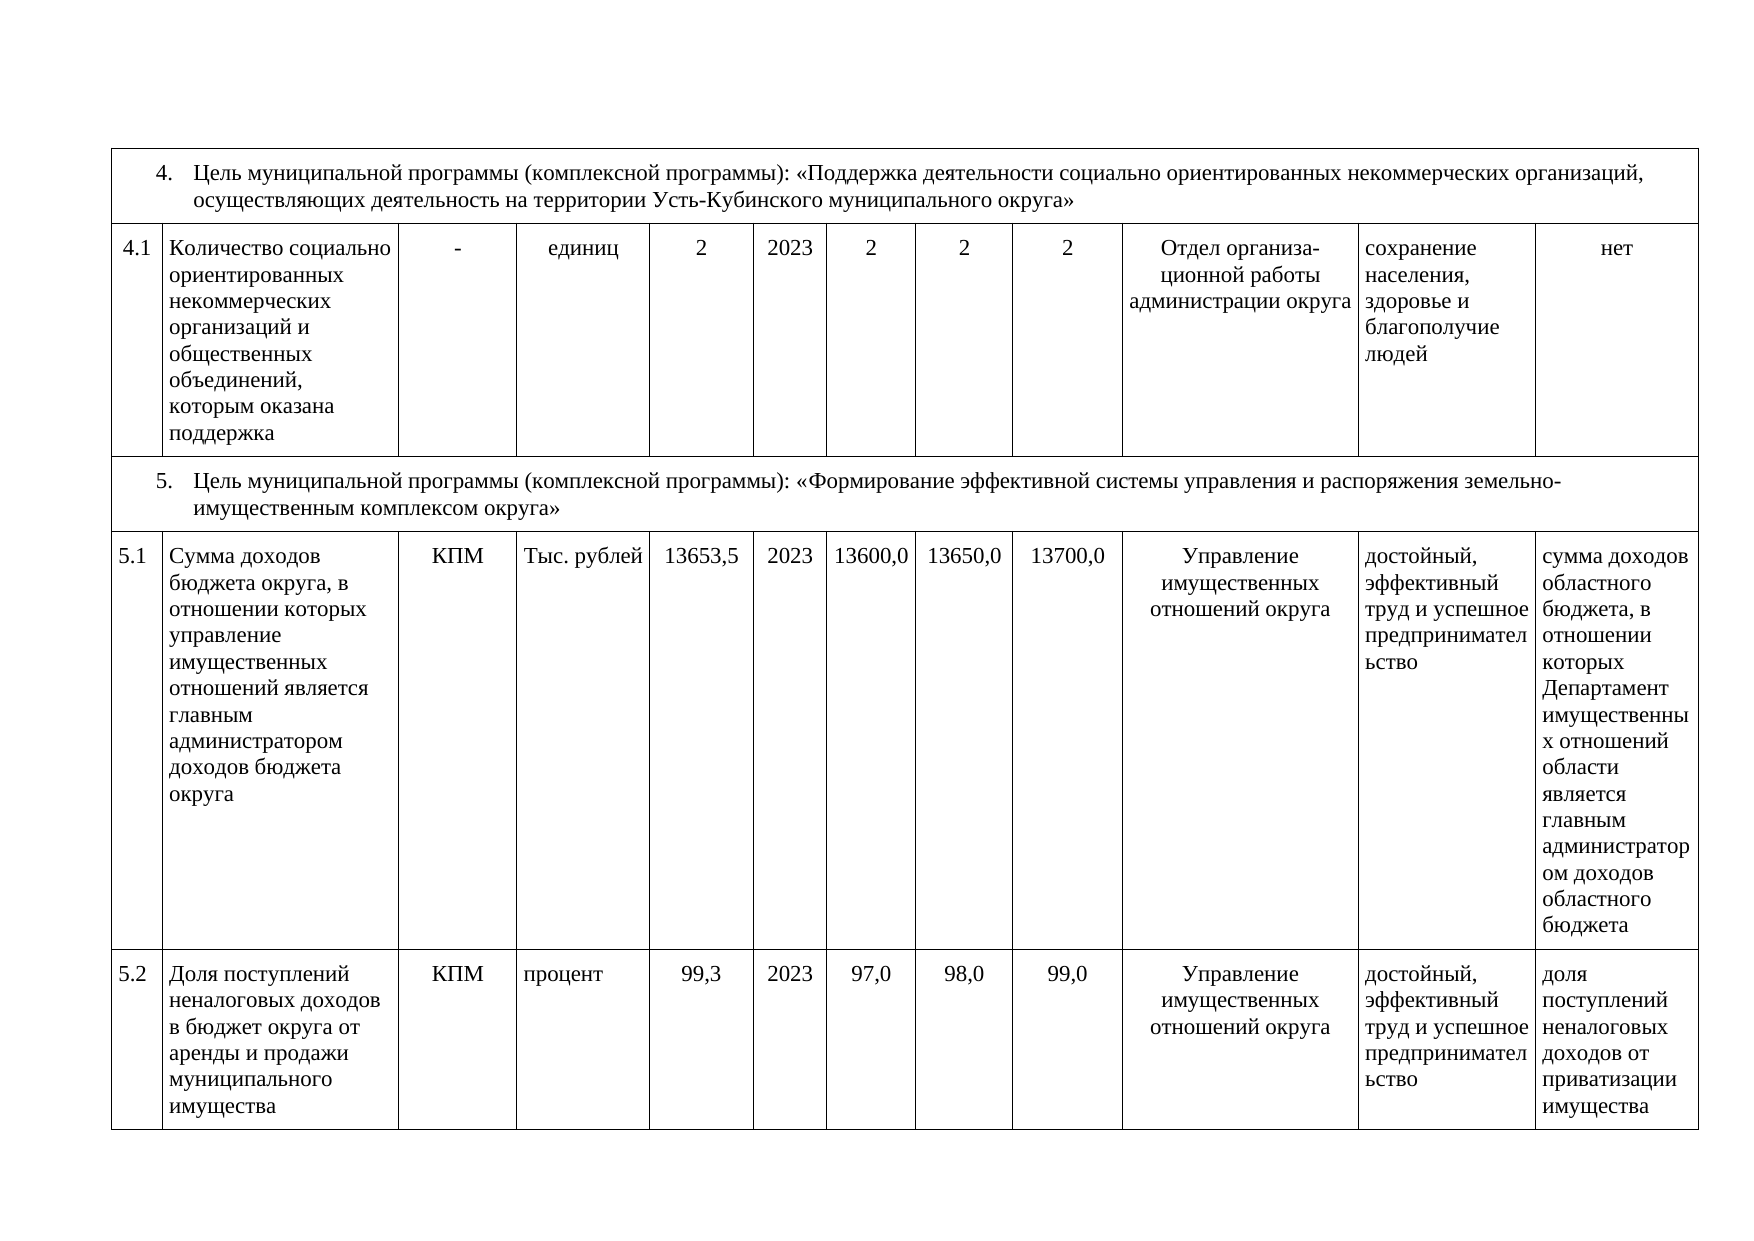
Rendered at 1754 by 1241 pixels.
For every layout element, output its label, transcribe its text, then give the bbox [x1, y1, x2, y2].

table_cell 99,3 [650, 950, 753, 1129]
table_cell 13600,0 [827, 532, 915, 948]
table_cell Отдел организа-ционной работы администрации округа [1123, 224, 1358, 456]
table_cell 2 [827, 224, 915, 456]
table_cell 2 [916, 224, 1012, 456]
table_cell 2023 [754, 224, 826, 456]
table_cell 5.2 [112, 950, 162, 1129]
table_cell Цель муниципальной программы (комплексной программы): «Формирование эффективной системы управления и распоряжения земельно-имущественным комплексом округа» [112, 457, 1698, 531]
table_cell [1123, 950, 1358, 1129]
table_cell 13700,0 [1013, 532, 1122, 948]
table_cell - [399, 224, 516, 456]
table_cell 2023 [754, 532, 826, 948]
table_cell Цель муниципальной программы (комплексной программы): «Поддержка деятельности социально ориентированных некоммерческих организаций, осуществляющих деятельность на территории Усть-Кубинского муниципального округа» [112, 149, 1698, 223]
table_cell 97,0 [827, 950, 915, 1129]
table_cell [163, 950, 398, 1129]
table_cell Сумма доходов бюджета округа, в отношении которых управление имущественных отношений является главным администратором доходов бюджета округа [163, 532, 398, 948]
table_cell 2 [650, 224, 753, 456]
table_cell 5.1 [112, 532, 162, 948]
table_cell достойный, эффективный труд и успешное предпринимательство [1359, 532, 1535, 948]
table_cell 2023 [754, 950, 826, 1129]
table_cell нет [1536, 224, 1698, 456]
table_cell 13650,0 [916, 532, 1012, 948]
table_cell 13653,5 [650, 532, 753, 948]
table_cell 99,0 [1013, 950, 1122, 1129]
table_cell Количество социально ориентированных некоммерческих организаций и общественных объединений, которым оказана поддержка [163, 224, 398, 456]
table_cell Тыс. рублей [517, 532, 649, 948]
table_cell 98,0 [916, 950, 1012, 1129]
table_cell сохранение населения, здоровье и благополучие людей [1359, 224, 1535, 456]
table_cell 4.1 [112, 224, 162, 456]
table_cell процент [517, 950, 649, 1129]
table_cell сумма доходов областного бюджета, в отношении которых Департамент имущественных отношений области является главным администратором доходов областного бюджета [1536, 532, 1698, 948]
table_cell 2 [1013, 224, 1122, 456]
table_cell КПМ [399, 532, 516, 948]
table_cell Управление имущественных отношений округа [1123, 532, 1358, 948]
table_cell единиц [517, 224, 649, 456]
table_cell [1359, 950, 1535, 1129]
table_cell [1536, 950, 1698, 1129]
table_cell КПМ [399, 950, 516, 1129]
